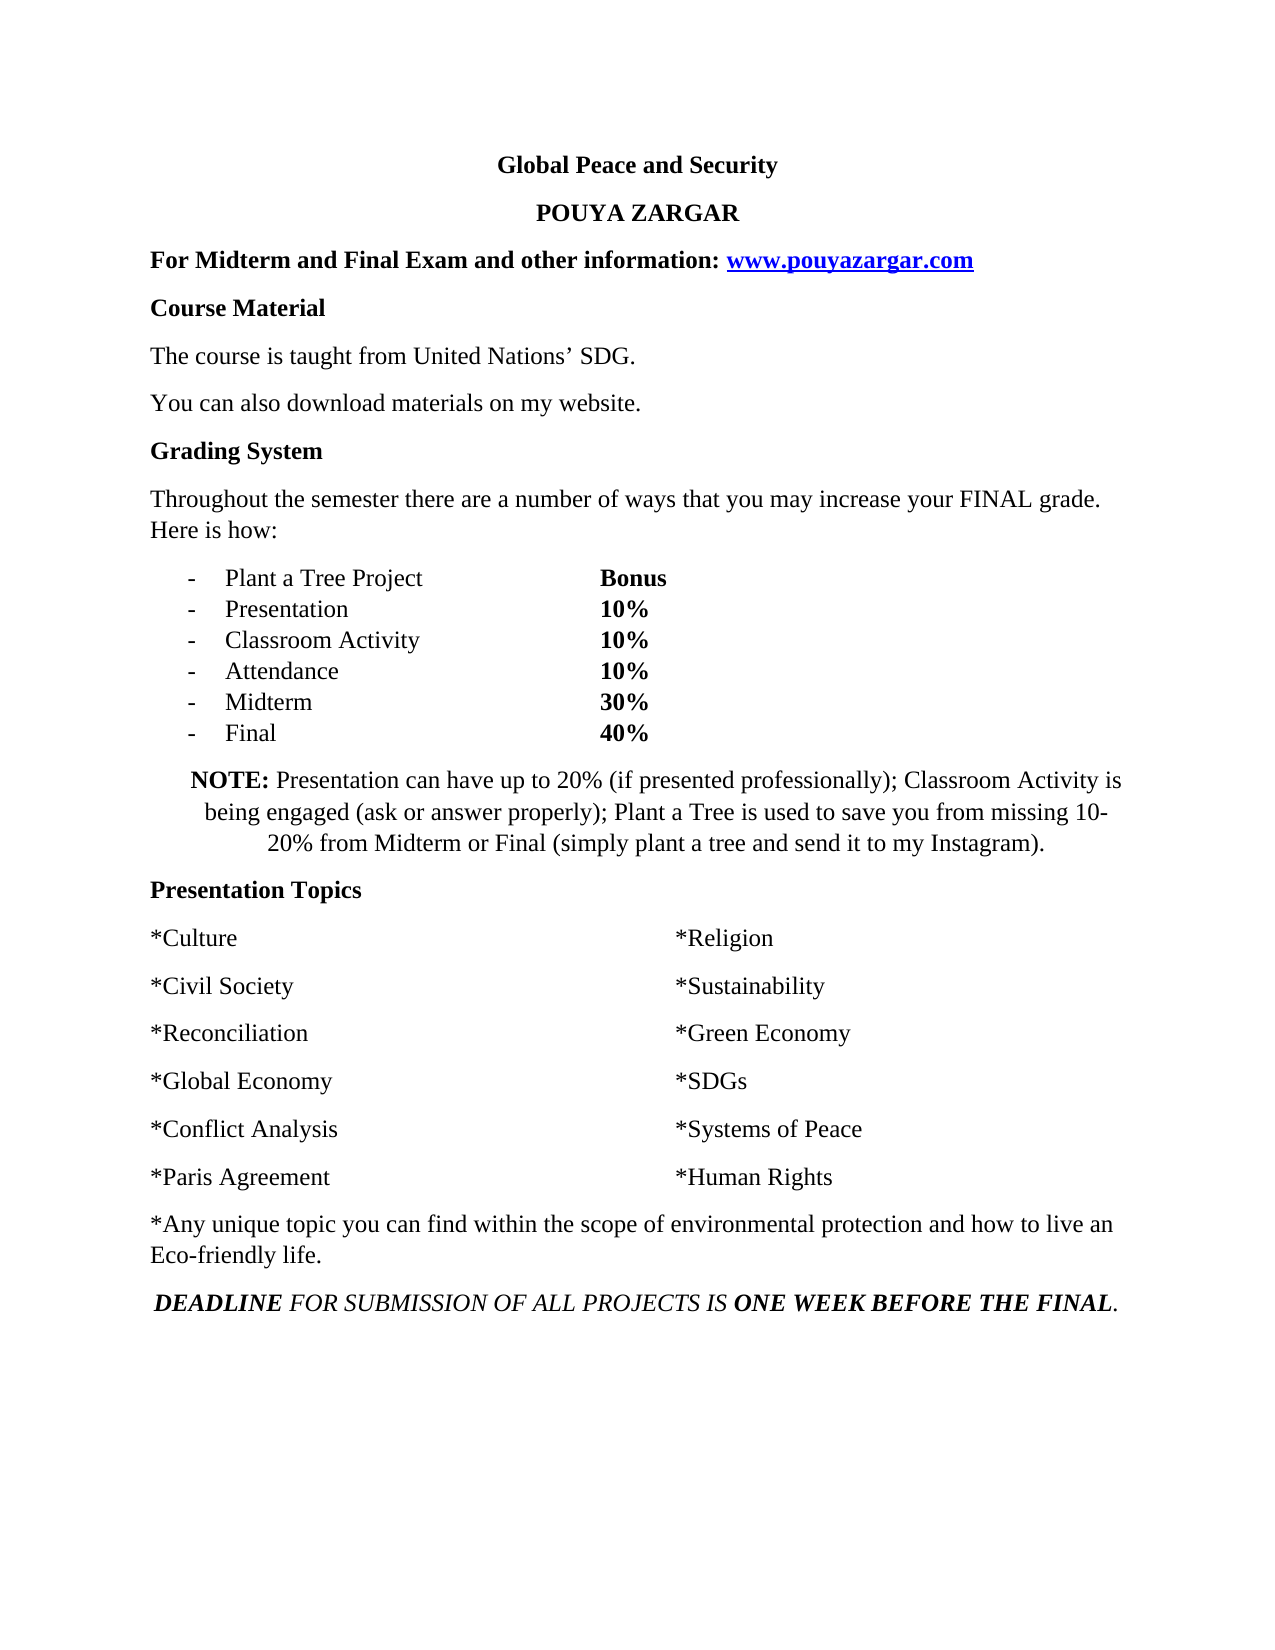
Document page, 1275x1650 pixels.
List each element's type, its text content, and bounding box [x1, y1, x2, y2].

text Throughout the semester there are a number of ways that you may increase your FINAL grade. Here is how: [150, 484, 1125, 544]
text Global Peace and Security [150, 150, 1125, 179]
text *Culture *Religion [150, 923, 1125, 952]
text POUYA ZARGAR [150, 198, 1125, 226]
list Plant a Tree Project Bonus [187, 563, 1125, 591]
text DEADLINE FOR SUBMISSION OF ALL PROJECTS IS ONE WEEK BEFORE THE FINAL. [150, 1288, 1125, 1317]
text You can also download materials on my website. [150, 388, 1125, 417]
text *Reconciliation *Green Economy [150, 1018, 1125, 1047]
text *Global Economy *SDGs [150, 1066, 1125, 1095]
list Presentation 10% [187, 594, 1125, 622]
list Midterm 30% [187, 687, 1125, 716]
text Course Material [150, 293, 1125, 322]
text Grading System [150, 436, 1125, 465]
list Attendance 10% [187, 656, 1125, 684]
list Classroom Activity 10% [187, 625, 1125, 653]
text For Midterm and Final Exam and other information: www.pouyazargar.com [150, 245, 1125, 274]
text *Conflict Analysis *Systems of Peace [150, 1114, 1125, 1143]
text NOTE: Presentation can have up to 20% (if presented professionally); Classroom Activity is being engaged (ask or answer properly); Plant a Tree is used to save you from missing 10-20% from Midterm or Final (simply plant a tree and send it to my Instagram). [187, 766, 1125, 856]
text *Any unique topic you can find within the scope of environmental protection and how to live an Eco-friendly life. [150, 1209, 1125, 1269]
text The course is taught from United Nations’ SDG. [150, 341, 1125, 369]
list Final 40% [187, 718, 1125, 747]
text *Civil Society *Sustainability [150, 971, 1125, 999]
text *Paris Agreement *Human Rights [150, 1162, 1125, 1190]
text Presentation Topics [150, 875, 1125, 904]
